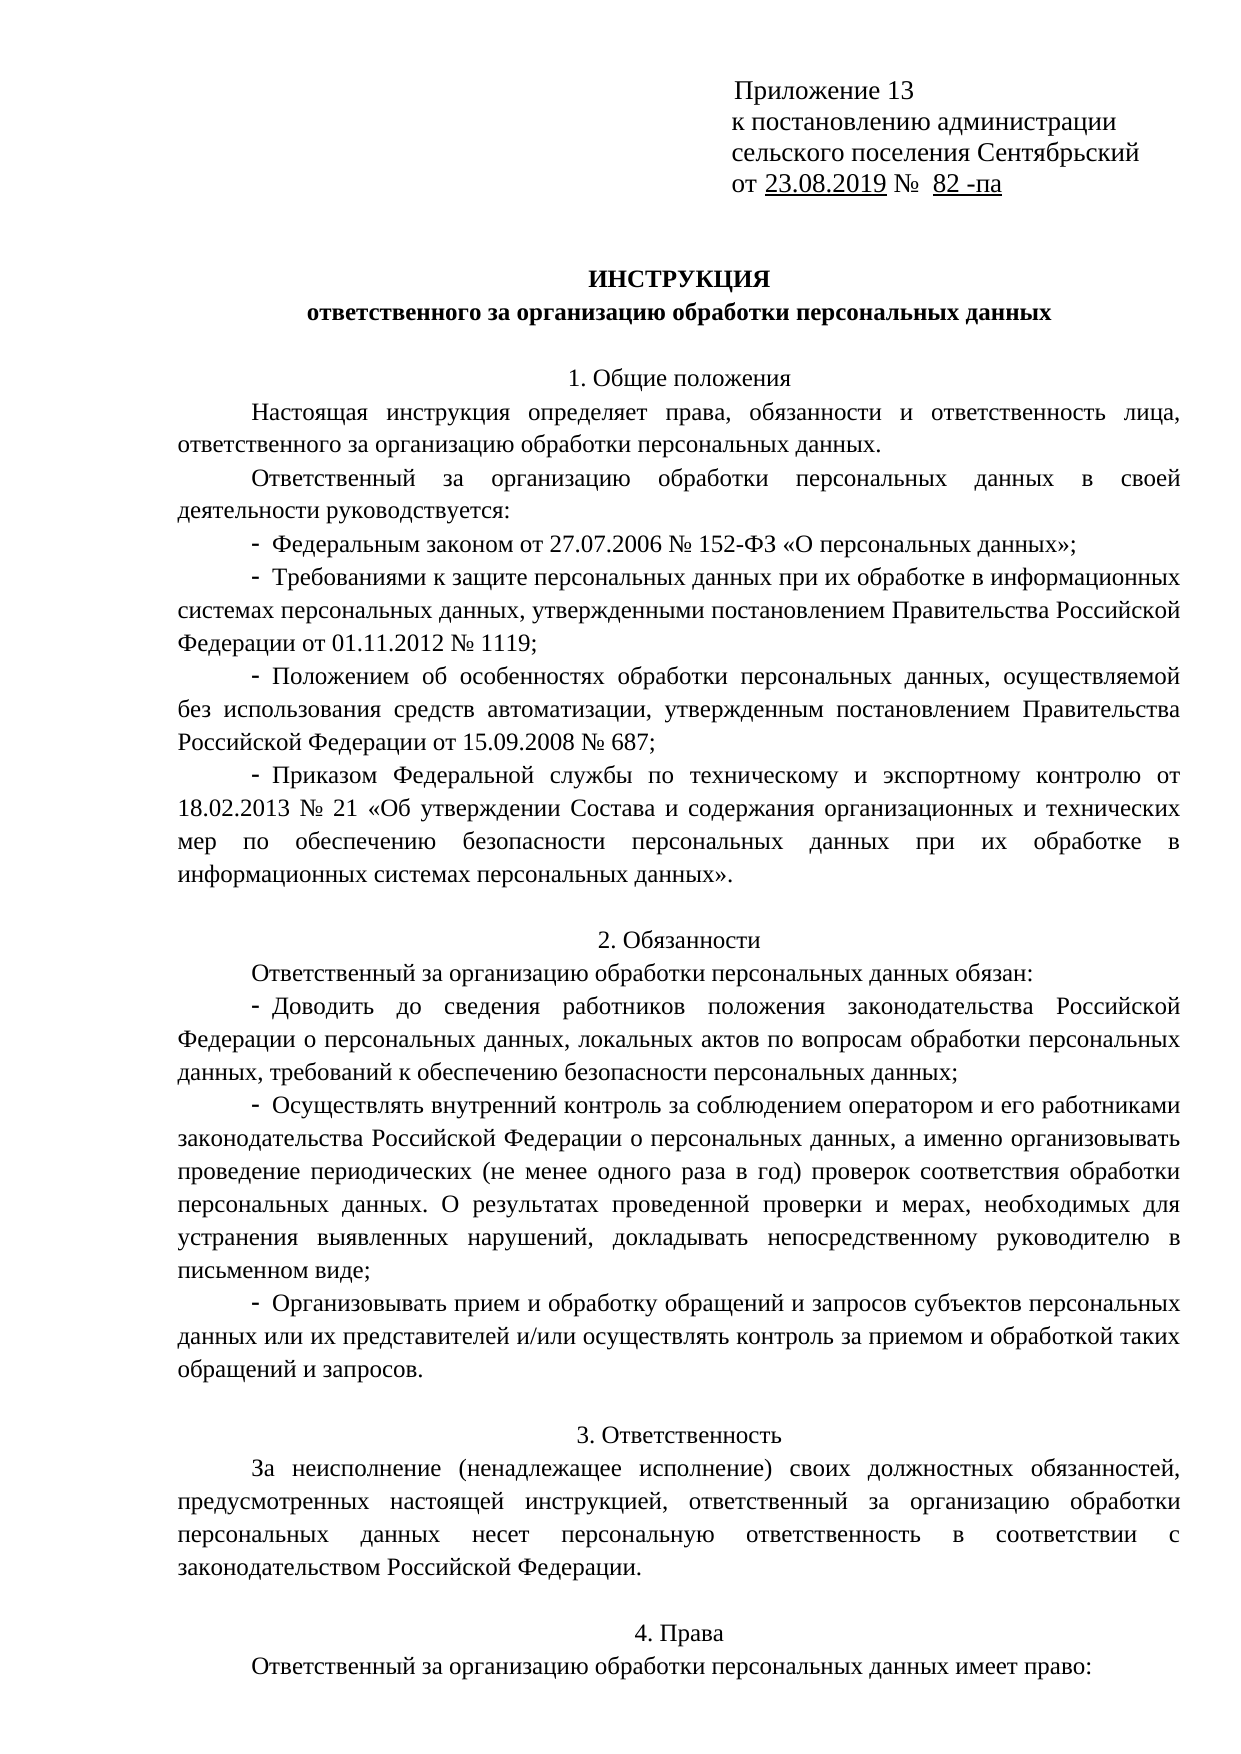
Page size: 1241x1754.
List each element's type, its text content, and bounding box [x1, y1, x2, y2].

text к постановлению администрации [177, 105, 1181, 136]
text Настоящая инструкция определяет права, обязанности и ответственность лица, ответственного за организацию обработки персональных данных. [177, 397, 1181, 458]
text За неисполнение (ненадлежащее исполнение) своих должностных обязанностей, предусмотренных настоящей инструкцией, ответственный за организацию обработки персональных данных несет персональную ответственность в соответствии с законодательством Российской Федерации. [177, 1453, 1181, 1581]
text ИНСТРУКЦИЯ ответственного за организацию обработки персональных данных [177, 264, 1181, 326]
list Организовывать прием и обработку обращений и запросов субъектов персональных данных или их представителей и/или осуществлять контроль за приемом и обработкой таких обращений и запросов. [177, 1288, 1181, 1383]
list Доводить до сведения работников положения законодательства Российской Федерации о персональных данных, локальных актов по вопросам обработки персональных данных, требований к обеспечению безопасности персональных данных; [177, 991, 1181, 1086]
list Общие положения [177, 363, 1181, 392]
text Ответственный за организацию обработки персональных данных в своей деятельности руководствуется: [177, 463, 1181, 524]
list Требованиями к защите персональных данных при их обработке в информационных системах персональных данных, утвержденными постановлением Правительства Российской Федерации от 01.11.2012 № 1119; [177, 562, 1181, 656]
list Ответственность [177, 1420, 1181, 1449]
text Приложение 13 [177, 74, 1181, 105]
list Положением об особенностях обработки персональных данных, осуществляемой без использования средств автоматизации, утвержденным постановлением Правительства Российской Федерации от 15.09.2008 № 687; [177, 661, 1181, 756]
text Ответственный за организацию обработки персональных данных обязан: [177, 958, 1181, 987]
text Ответственный за организацию обработки персональных данных имеет право: [177, 1651, 1181, 1680]
list Осуществлять внутренний контроль за соблюдением оператором и его работниками законодательства Российской Федерации о персональных данных, а именно организовывать проведение периодических (не менее одного раза в год) проверок соответствия обработки персональных данных. О результатах проведенной проверки и мерах, необходимых для устранения выявленных нарушений, докладывать непосредственному руководителю в письменном виде; [177, 1090, 1181, 1284]
list Права [177, 1618, 1181, 1647]
list Приказом Федеральной службы по техническому и экспортному контролю от 18.02.2013 № 21 «Об утверждении Состава и содержания организационных и технических мер по обеспечению безопасности персональных данных при их обработке в информационных системах персональных данных». [177, 760, 1181, 888]
text сельского поселения Сентябрьский [177, 136, 1181, 167]
text от 23.08.2019 № 82 -па [177, 167, 1181, 198]
list Федеральным законом от 27.07.2006 № 152-ФЗ «О персональных данных»; [177, 529, 1181, 557]
list Обязанности [177, 925, 1181, 954]
